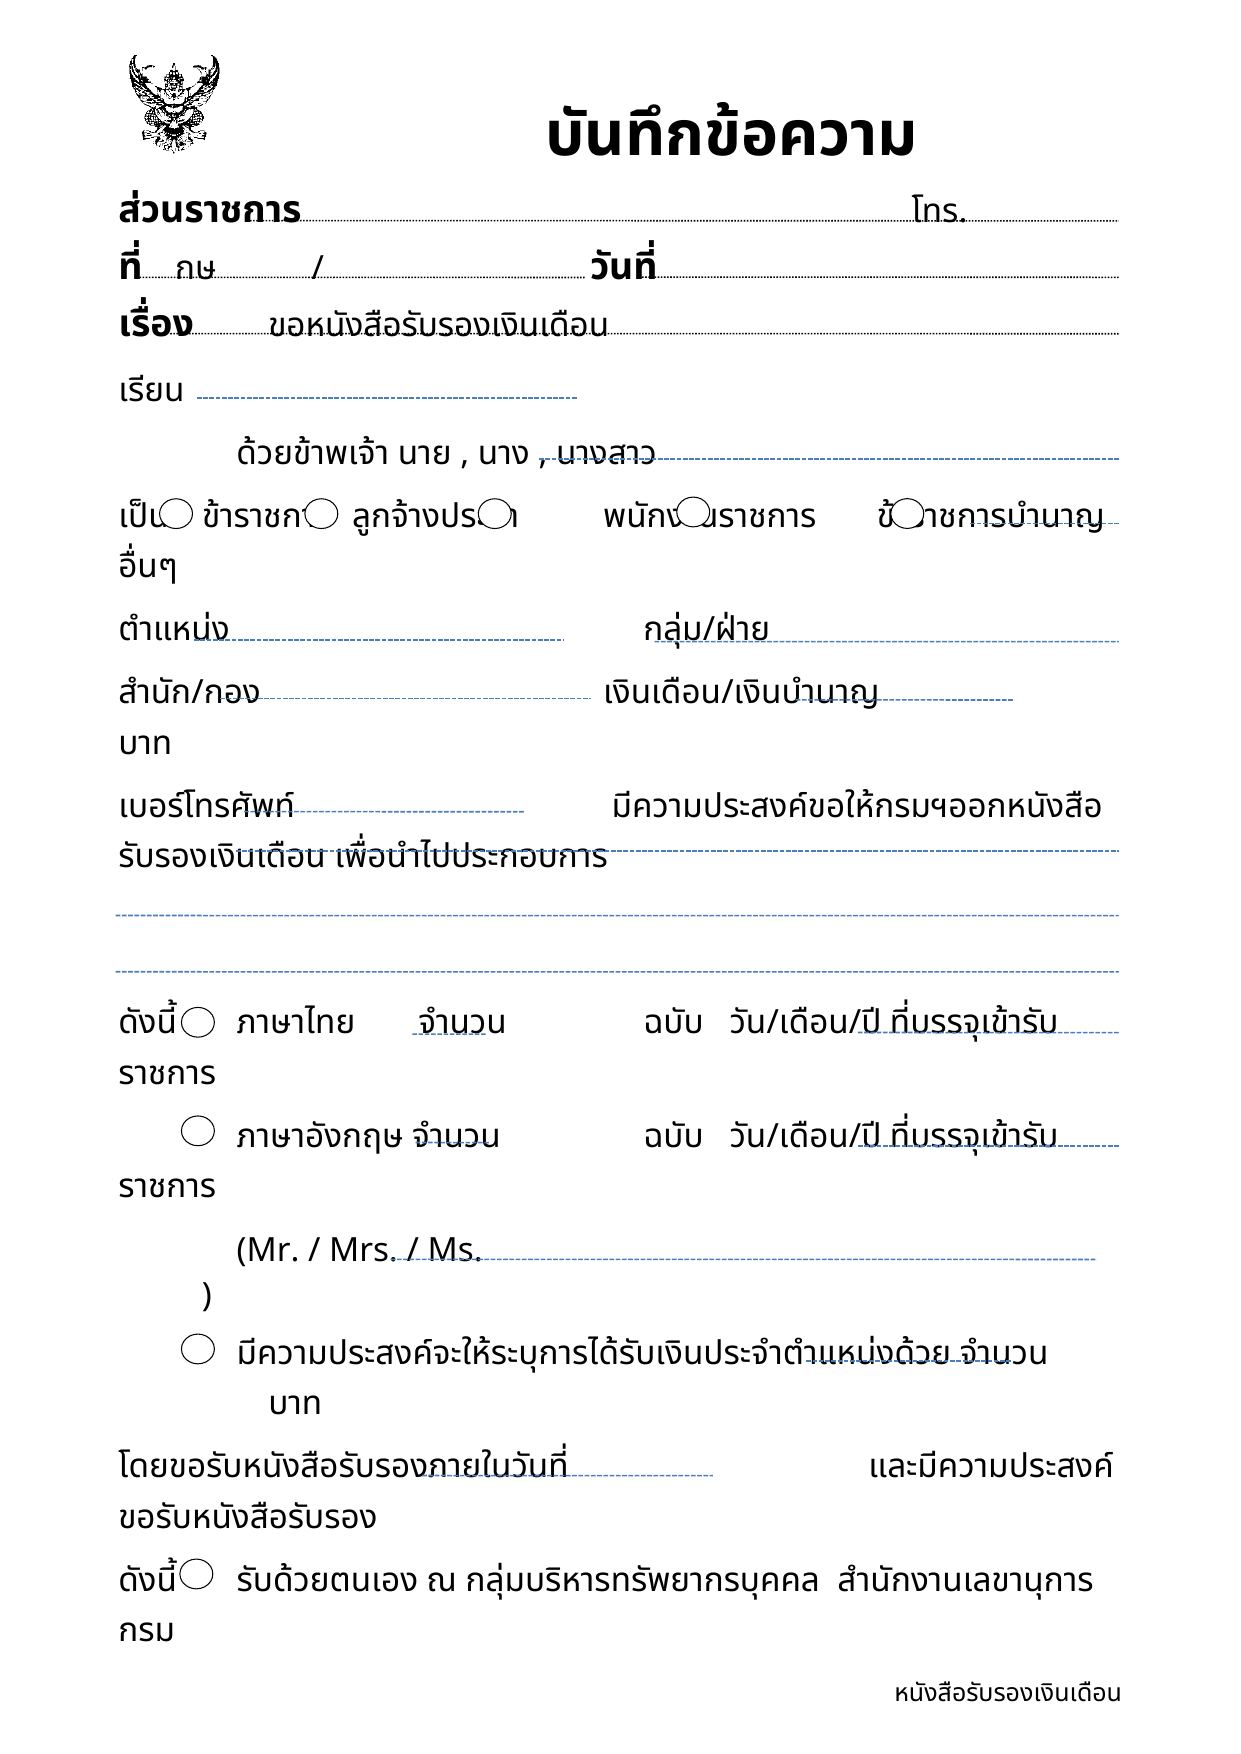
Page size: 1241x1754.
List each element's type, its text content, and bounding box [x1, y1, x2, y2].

text เป็น ข้าราชการ ลูกจ้างประจำ พนักงานราชการ ข้าราชการบำนาญ อื่นๆ [118, 492, 1122, 592]
text เบอร์โทรศัพท์ มีความประสงค์ขอให้กรมฯออกหนังสือรับรองเงินเดือน เพื่อนำไปประกอบการ [118, 782, 1122, 882]
text เรื่อง ขอหนังสือรับรองเงินเดือน [118, 296, 1122, 353]
text (Mr. / Mrs. / Ms. ) [118, 1225, 1122, 1316]
text ดังนี้ ภาษาไทย จำนวน ฉบับ วัน/เดือน/ปี ที่บรรจุเข้ารับราชการ [118, 998, 1122, 1099]
text ที่ กษ / วันที่ [118, 240, 1240, 296]
text เรียน [118, 366, 1122, 416]
text สำนัก/กอง เงินเดือน/เงินบำนาญ บาท [118, 668, 1122, 769]
text ภาษาอังกฤษ จำนวน ฉบับ วัน/เดือน/ปี ที่บรรจุเข้ารับราชการ [118, 1112, 1122, 1213]
text โดยขอรับหนังสือรับรองภายในวันที่ และมีความประสงค์ขอรับหนังสือรับรอง [118, 1442, 1122, 1543]
picture [125, 52, 224, 157]
text ส่วนราชการ โทร. [118, 183, 1122, 240]
text บันทึกข้อความ [343, 89, 1138, 183]
text ตำแหน่ง กลุ่ม/ฝ่าย [118, 605, 1122, 656]
text ดังนี้ รับด้วยตนเอง ณ กลุ่มบริหารทรัพยากรบุคคล สำนักงานเลขานุการกรม [118, 1556, 1122, 1656]
text ด้วยข้าพเจ้า นาย , นาง , นางสาว [118, 428, 1122, 479]
text มีความประสงค์จะให้ระบุการได้รับเงินประจำตำแหน่งด้วย จำนวน บาท [118, 1329, 1122, 1430]
